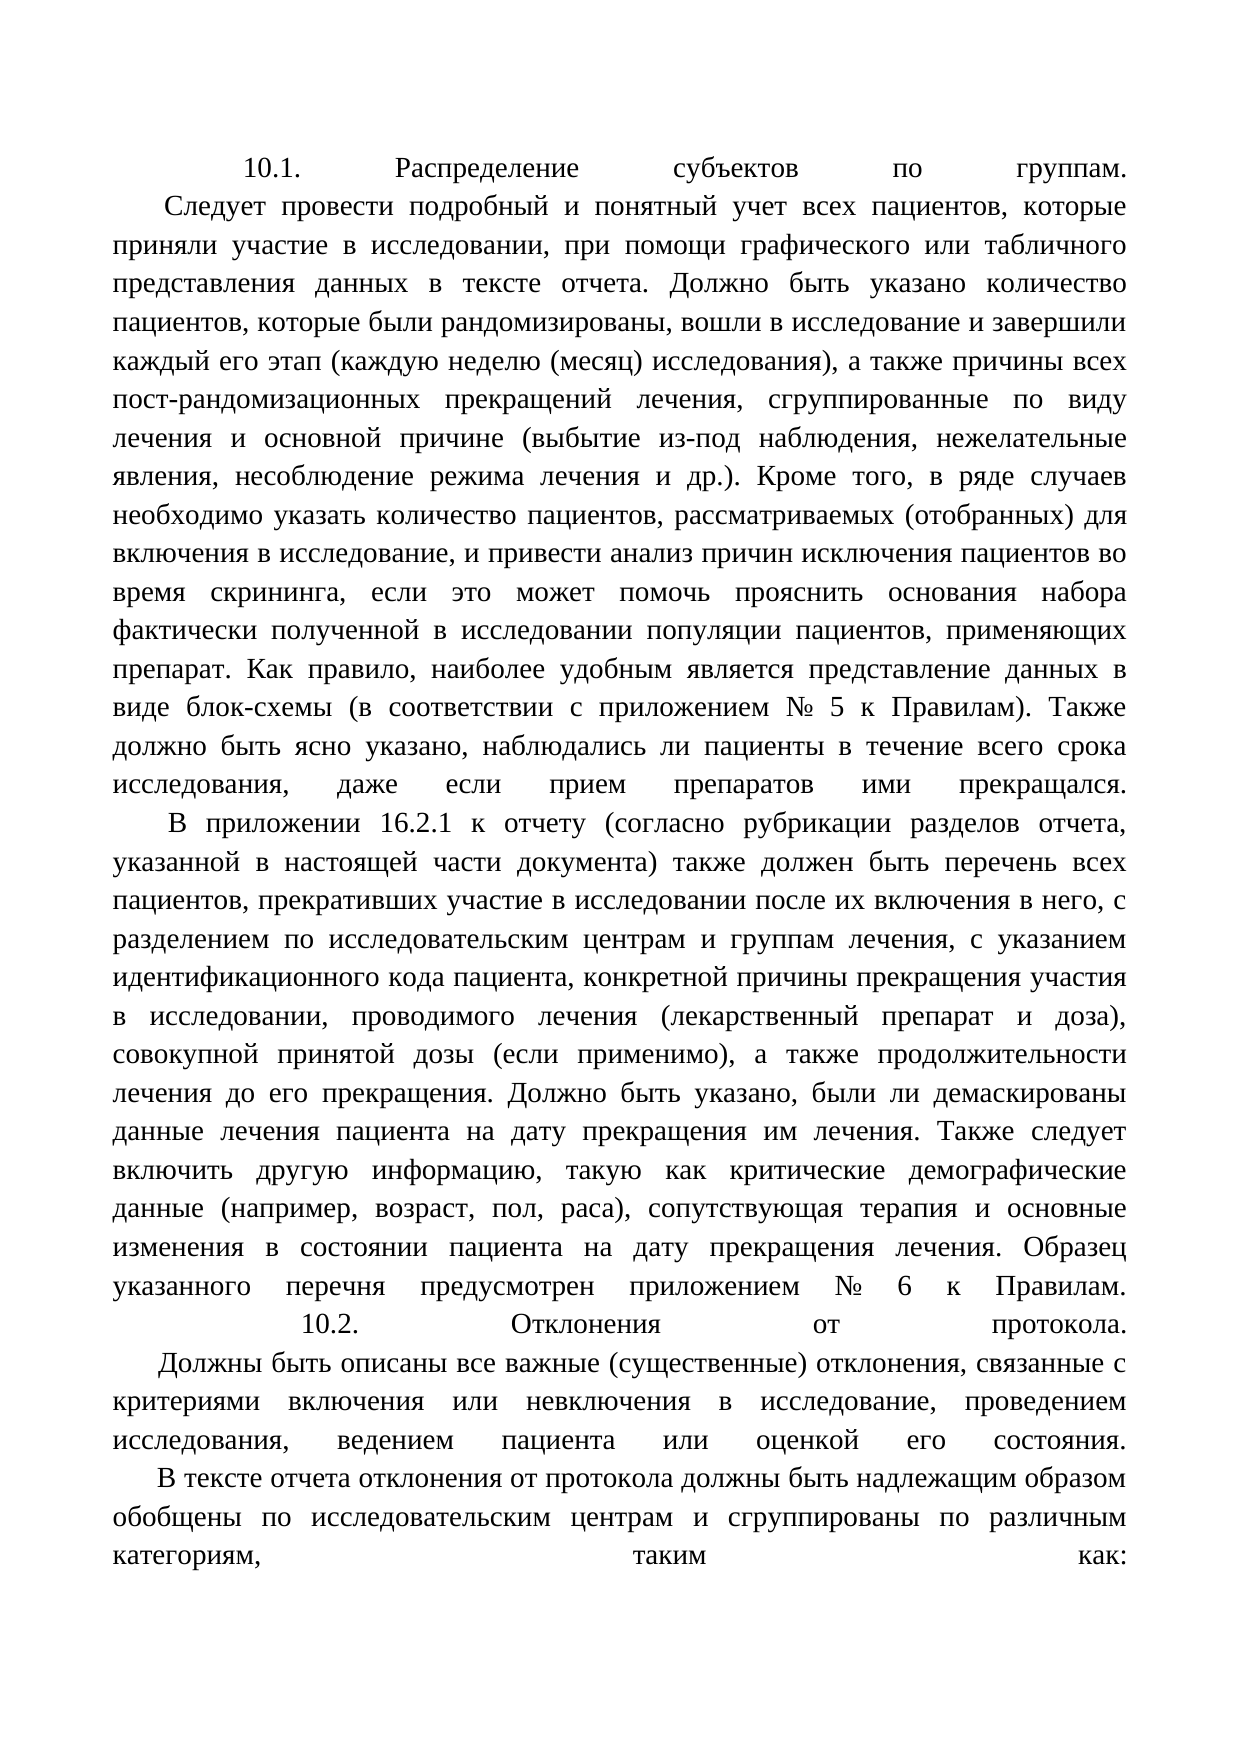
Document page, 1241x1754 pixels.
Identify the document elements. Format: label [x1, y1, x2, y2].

text [112, 150, 1128, 1571]
